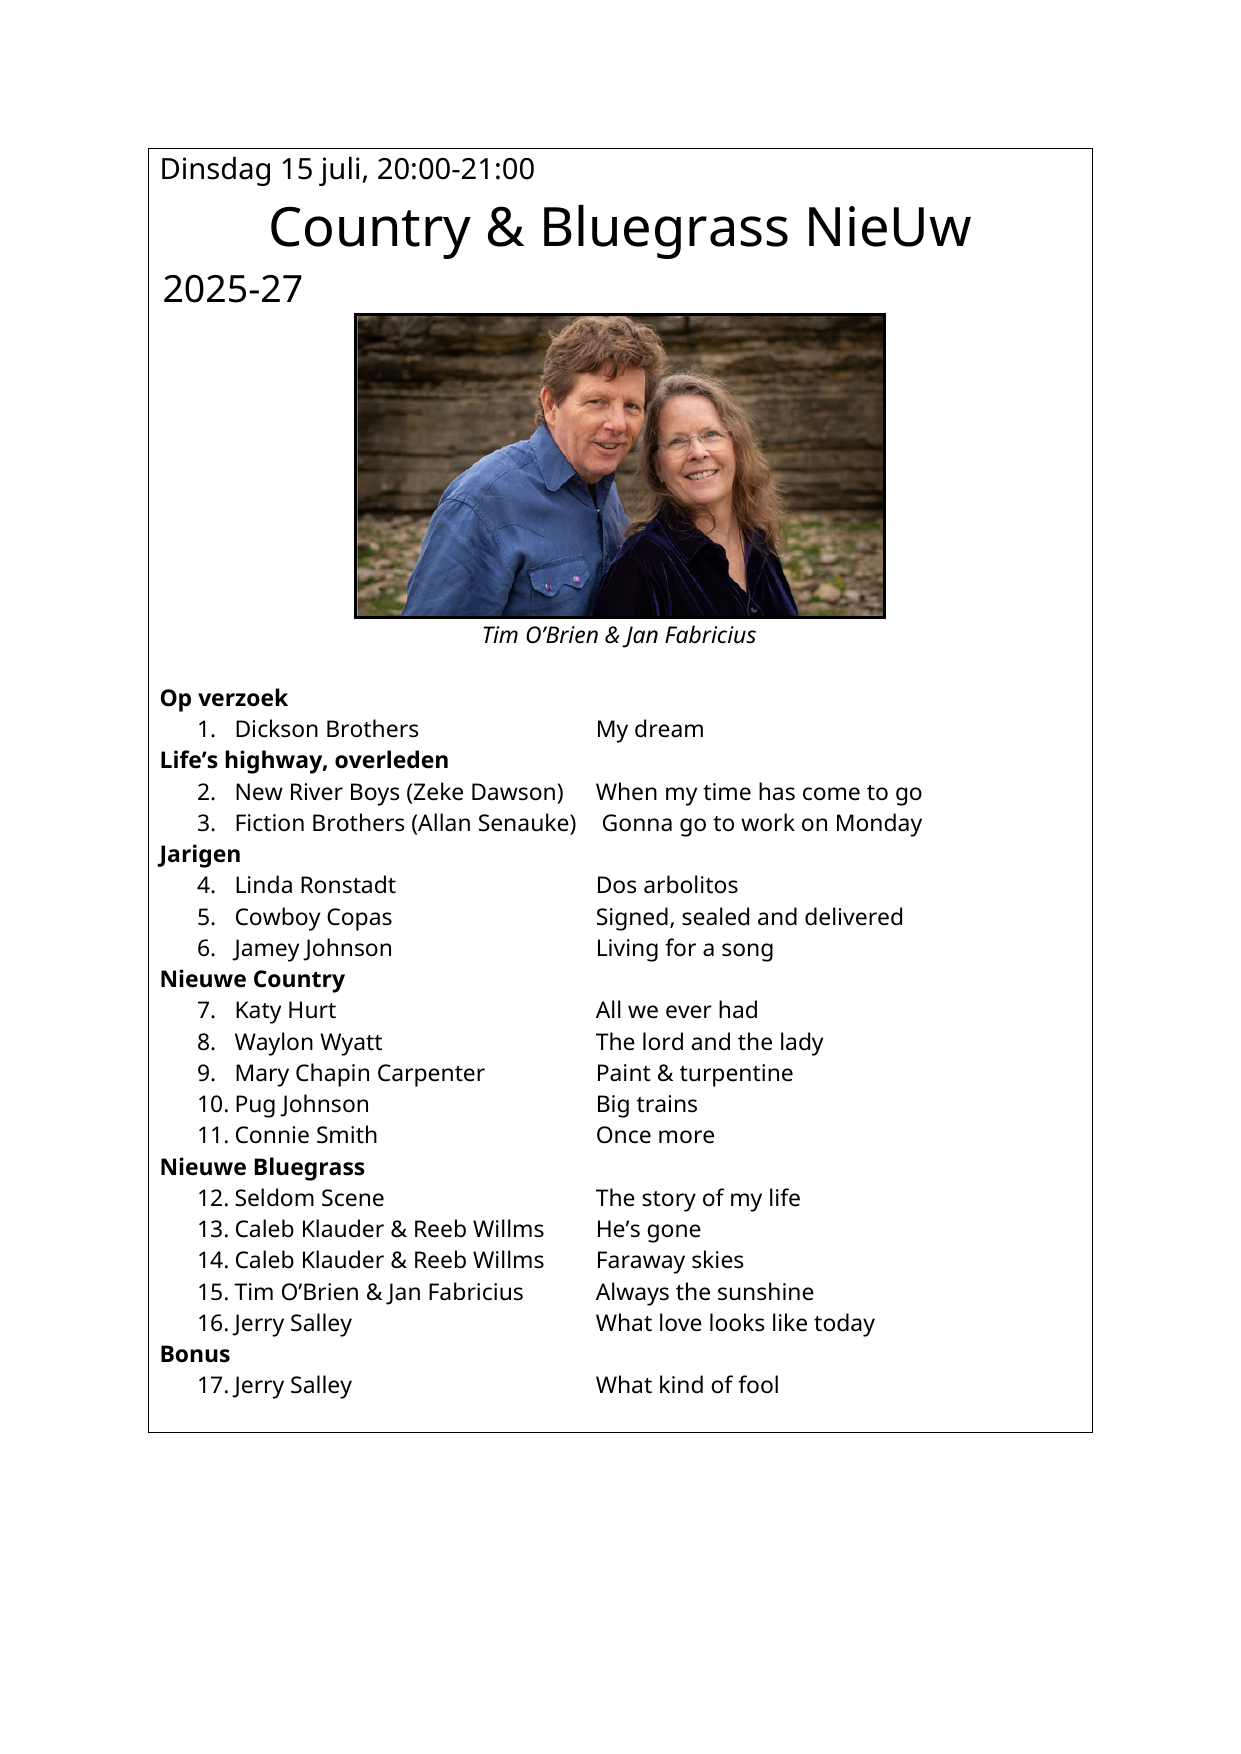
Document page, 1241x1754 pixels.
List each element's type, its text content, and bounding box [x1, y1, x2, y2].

picture [357, 316, 883, 616]
table_header Dinsdag 15 juli, 20:00-21:00 Country & Bluegrass NieUw 2025-27 Tim O’Brien & Jan Fabricius Op verzoek Dickson Brothers My dream Life’s highway, overleden New River Boys (Zeke Dawson) When my time has come to go Fiction Brothers (Allan Senauke) Gonna go to work on Monday Jarigen Linda Ronstadt Dos arbolitos Cowboy Copas Signed, sealed and delivered Jamey Johnson Living for a song Nieuwe Country Katy Hurt All we ever had Waylon Wyatt The lord and the lady Mary Chapin Carpenter Paint & turpentine Pug Johnson Big trains Connie Smith Once more Nieuwe Bluegrass Seldom Scene The story of my life Caleb Klauder & Reeb Willms He’s gone Caleb Klauder & Reeb Willms Faraway skies Tim O’Brien & Jan Fabricius Always the sunshine Jerry Salley What love looks like today Bonus Jerry Salley What kind of fool [149, 149, 1092, 1432]
